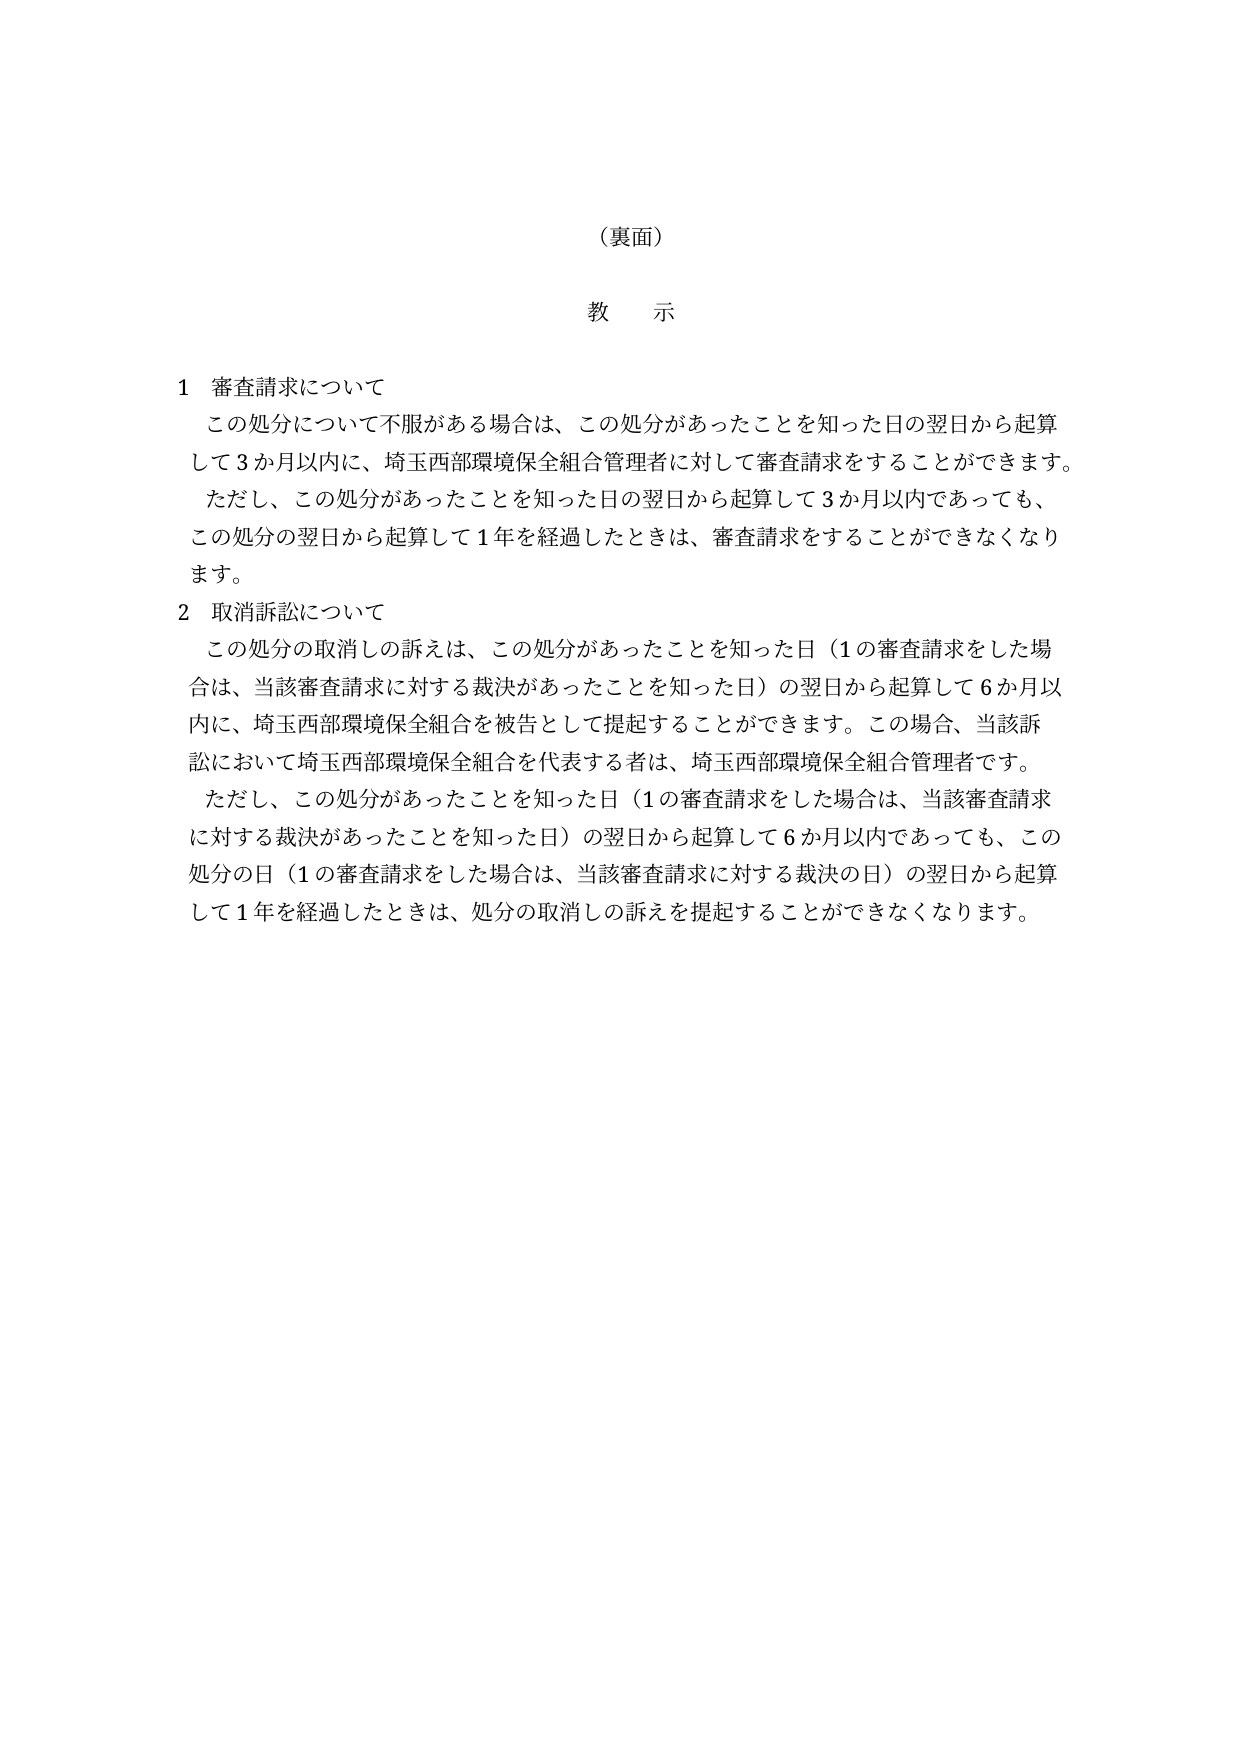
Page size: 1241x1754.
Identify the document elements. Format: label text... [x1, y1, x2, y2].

text 2 取消訴訟について [177, 592, 1063, 629]
text ただし、この処分があったことを知った日の翌日から起算して3か月以内であっても、この処分の翌日から起算して1年を経過したときは、審査請求をすることができなくなります。 [177, 479, 1063, 592]
text （裏面） [199, 217, 1063, 254]
text 1 審査請求について [177, 367, 1063, 404]
text この処分の取消しの訴えは、この処分があったことを知った日（1の審査請求をした場合は、当該審査請求に対する裁決があったことを知った日）の翌日から起算して6か月以内に、埼玉西部環境保全組合を被告として提起することができます。この場合、当該訴訟において埼玉西部環境保全組合を代表する者は、埼玉西部環境保全組合管理者です。 [177, 629, 1063, 779]
text 教 示 [199, 292, 1063, 329]
text ただし、この処分があったことを知った日（1の審査請求をした場合は、当該審査請求に対する裁決があったことを知った日）の翌日から起算して6か月以内であっても、この処分の日（1の審査請求をした場合は、当該審査請求に対する裁決の日）の翌日から起算して1年を経過したときは、処分の取消しの訴えを提起することができなくなります。 [177, 779, 1063, 929]
text この処分について不服がある場合は、この処分があったことを知った日の翌日から起算して3か月以内に、埼玉西部環境保全組合管理者に対して審査請求をすることができます。 [177, 404, 1063, 479]
